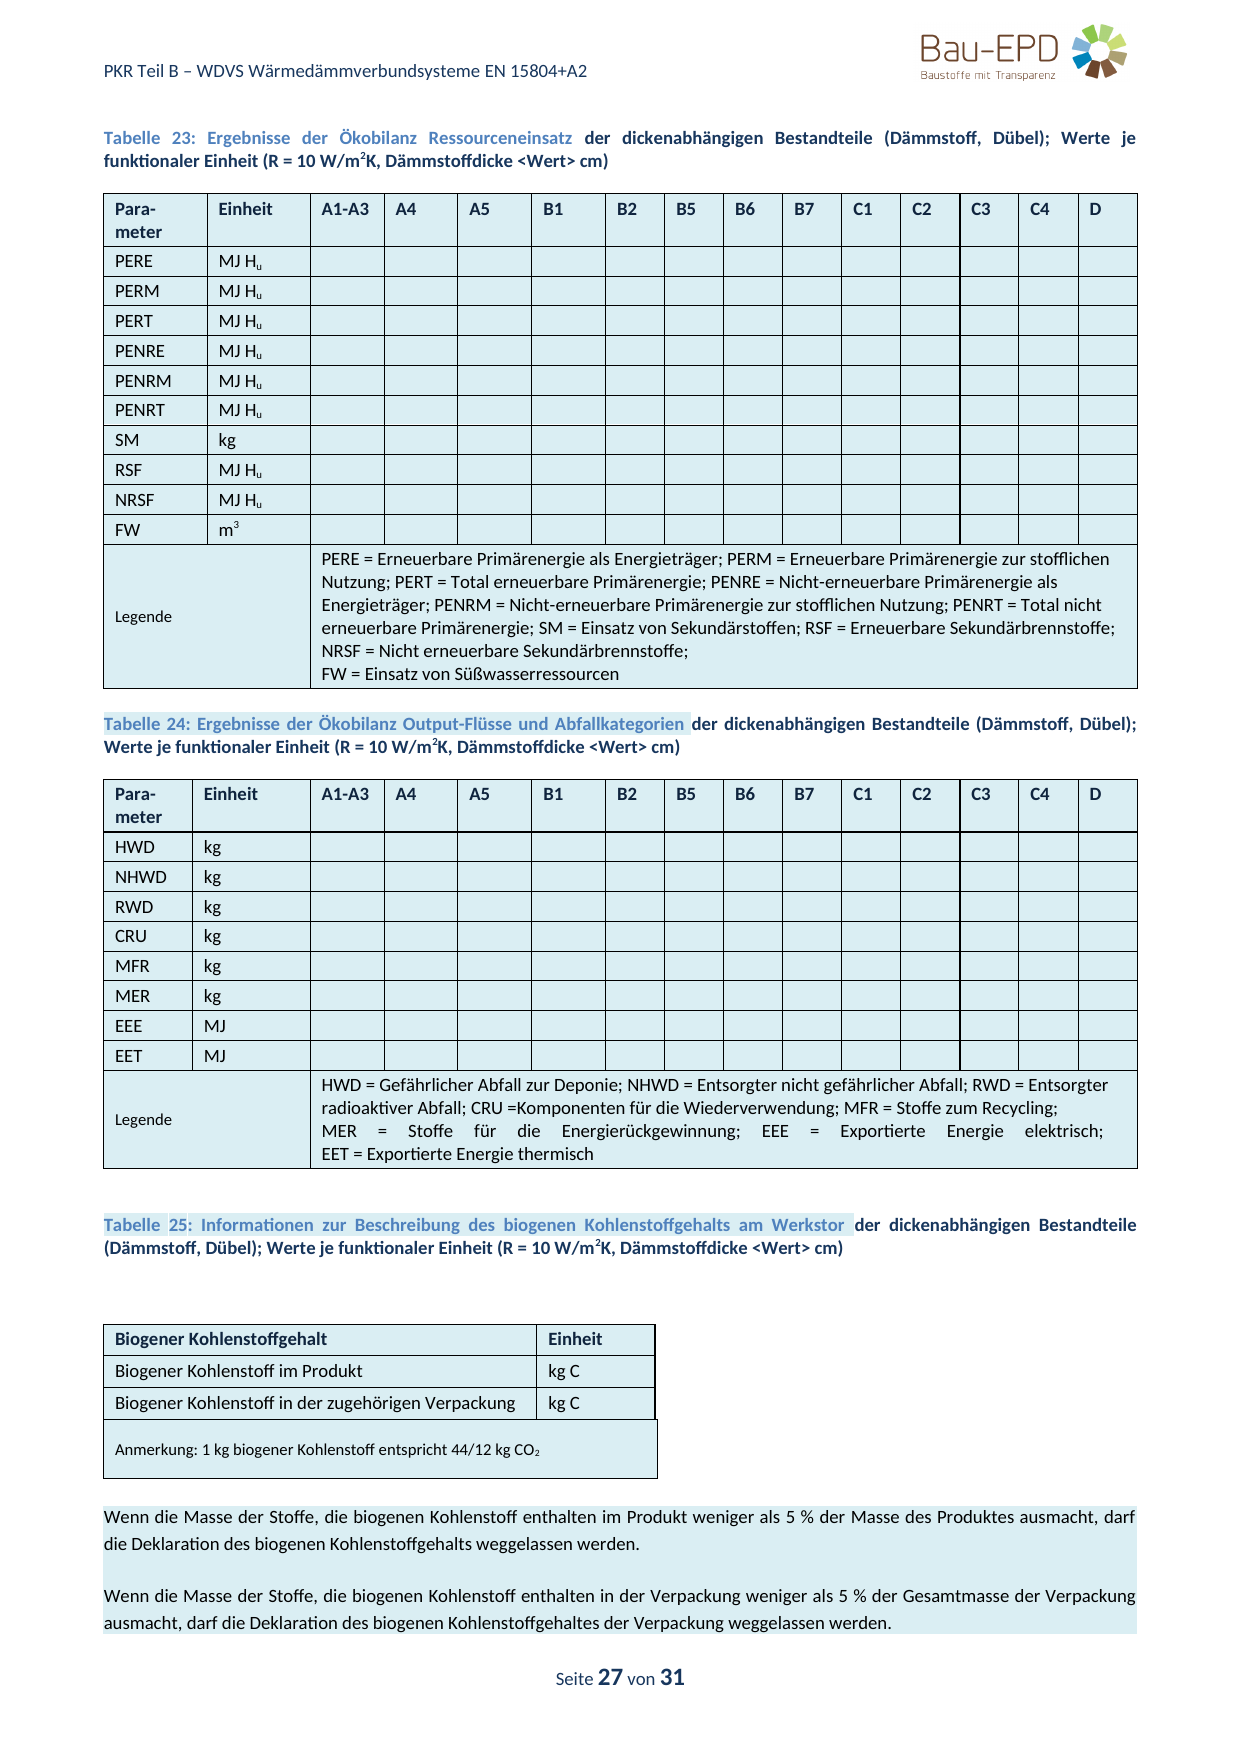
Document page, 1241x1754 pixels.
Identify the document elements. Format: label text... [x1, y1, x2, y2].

table_cell [1019, 1041, 1078, 1070]
table_cell [1079, 336, 1137, 365]
table_cell [665, 862, 723, 891]
table_cell [961, 485, 1018, 514]
table_cell [532, 892, 605, 921]
table_cell MJ Hu [208, 485, 310, 514]
table_cell [1079, 1011, 1137, 1040]
table_header B1 [532, 194, 605, 246]
table_cell [458, 952, 531, 980]
table_cell kg C [537, 1356, 654, 1387]
table_cell MJ Hu [208, 336, 310, 365]
table_cell [783, 485, 841, 514]
table_cell PENRM [104, 366, 207, 395]
table_cell [385, 455, 457, 484]
table_cell [901, 396, 959, 424]
table_cell [385, 952, 457, 980]
table_cell [783, 981, 841, 1010]
table_cell [783, 366, 841, 395]
table_cell [665, 426, 723, 454]
table_cell [665, 1041, 723, 1070]
table_cell HWD [104, 833, 192, 861]
table_cell MER [104, 981, 192, 1010]
text Tabelle 24: Ergebnisse der Ökobilanz Output-Flüsse und Abfallkategorien der dickenabhängigen Bestandteile (Dämmstoff, Dübel); Werte je funktionaler Einheit (R = 10 W/m2K, Dämmstoffdicke <Wert> cm) [103, 712, 1137, 758]
table_cell [1079, 396, 1137, 424]
table_cell [458, 277, 531, 305]
table_cell [532, 515, 605, 544]
table_cell [1019, 277, 1078, 305]
table_cell [961, 426, 1018, 454]
table_cell [961, 981, 1018, 1010]
table_cell [606, 922, 664, 951]
table_cell kg [193, 892, 310, 921]
table_cell [311, 396, 384, 424]
table_cell [901, 892, 959, 921]
table_cell [961, 1011, 1018, 1040]
table_cell [842, 455, 900, 484]
table_cell [901, 833, 959, 861]
table_cell [783, 396, 841, 424]
table_cell [783, 336, 841, 365]
table_cell kg [193, 922, 310, 951]
table_cell [458, 247, 531, 276]
table_cell MJ Hu [208, 247, 310, 276]
table_cell NHWD [104, 862, 192, 891]
table_cell [311, 485, 384, 514]
table_cell [606, 455, 664, 484]
table_cell [532, 247, 605, 276]
table_header A5 [458, 194, 531, 246]
table_cell [1079, 862, 1137, 891]
table_cell [606, 485, 664, 514]
table_cell [1079, 455, 1137, 484]
table_cell [783, 892, 841, 921]
table_cell [961, 277, 1018, 305]
table_cell [783, 1011, 841, 1040]
table_cell [311, 366, 384, 395]
table_header C3 [961, 194, 1018, 246]
table_cell [665, 455, 723, 484]
table_cell [961, 455, 1018, 484]
table_cell [724, 396, 782, 424]
table_header C1 [842, 780, 900, 831]
table_cell [532, 922, 605, 951]
table_cell [783, 426, 841, 454]
table_cell [901, 426, 959, 454]
table_cell [532, 366, 605, 395]
table_cell [961, 922, 1018, 951]
table_cell [532, 1011, 605, 1040]
table_cell [842, 396, 900, 424]
table_header Einheit [537, 1325, 654, 1355]
table_header Para-meter [104, 194, 207, 246]
table_cell [842, 277, 900, 305]
table_cell [1079, 952, 1137, 980]
table_cell kg C [537, 1388, 654, 1419]
table_cell [783, 952, 841, 980]
table_cell [1079, 306, 1137, 335]
table_cell [961, 366, 1018, 395]
table_cell [385, 922, 457, 951]
table_cell Biogener Kohlenstoff im Produkt [104, 1356, 536, 1387]
table_cell [961, 396, 1018, 424]
table_cell [1079, 277, 1137, 305]
table_cell kg [193, 981, 310, 1010]
table_cell [385, 485, 457, 514]
table_cell [665, 922, 723, 951]
table_cell RSF [104, 455, 207, 484]
table_cell [842, 862, 900, 891]
table_header B1 [532, 780, 605, 831]
table_cell [606, 1041, 664, 1070]
table_cell [385, 833, 457, 861]
table_header C4 [1019, 780, 1078, 831]
table_cell [842, 515, 900, 544]
table_cell [1019, 247, 1078, 276]
table_cell [1019, 455, 1078, 484]
table_cell [961, 515, 1018, 544]
table_cell [532, 952, 605, 980]
table_header B6 [724, 780, 782, 831]
table_cell [1079, 485, 1137, 514]
table_cell MJ Hu [208, 455, 310, 484]
table_cell [961, 892, 1018, 921]
table_cell [724, 306, 782, 335]
table_cell [385, 366, 457, 395]
table_cell [783, 455, 841, 484]
table_header C2 [901, 194, 959, 246]
table_cell [458, 862, 531, 891]
table_cell [1079, 366, 1137, 395]
table_cell CRU [104, 922, 192, 951]
table_cell [1079, 892, 1137, 921]
table_cell [724, 366, 782, 395]
table_cell MJ [193, 1041, 310, 1070]
table_cell [842, 1041, 900, 1070]
table_cell [458, 981, 531, 1010]
table_cell [842, 247, 900, 276]
table_header Para-meter [104, 780, 192, 831]
table_cell [1019, 306, 1078, 335]
table_cell SM [104, 426, 207, 454]
table_cell [311, 455, 384, 484]
table_cell [901, 277, 959, 305]
table_cell PENRT [104, 396, 207, 424]
table_cell [1019, 833, 1078, 861]
table_cell [1019, 515, 1078, 544]
table_cell NRSF [104, 485, 207, 514]
table_cell Anmerkung: 1 kg biogener Kohlenstoff entspricht 44/12 kg CO2 [104, 1420, 657, 1478]
table_cell [311, 892, 384, 921]
table_cell [385, 396, 457, 424]
table_cell EEE [104, 1011, 192, 1040]
table_cell [842, 306, 900, 335]
table_cell [311, 515, 384, 544]
table_cell [665, 336, 723, 365]
table_cell [1019, 336, 1078, 365]
table_header D [1079, 780, 1137, 831]
table_cell [1079, 1041, 1137, 1070]
table_cell [385, 247, 457, 276]
table_cell [961, 833, 1018, 861]
table_header Einheit [193, 780, 310, 831]
table_cell [724, 892, 782, 921]
table_cell [842, 922, 900, 951]
table_cell [1019, 922, 1078, 951]
table_cell Legende [104, 1071, 310, 1168]
table_cell [724, 336, 782, 365]
table_cell [842, 426, 900, 454]
table_cell [1019, 485, 1078, 514]
table_cell [665, 515, 723, 544]
table_header A5 [458, 780, 531, 831]
table_cell [532, 455, 605, 484]
table_header C4 [1019, 194, 1078, 246]
table_cell HWD = Gefährlicher Abfall zur Deponie; NHWD = Entsorgter nicht gefährlicher Abfall; RWD = Entsorgter radioaktiver Abfall; CRU =Komponenten für die Wiederverwendung; MFR = Stoffe zum Recycling; MER = Stoffe für die Energierückgewinnung; EEE = Exportierte Energie elektrisch; EET = Exportierte Energie thermisch [311, 1071, 1137, 1168]
table_cell [901, 952, 959, 980]
table_cell [665, 892, 723, 921]
table_cell [901, 922, 959, 951]
table_cell [458, 455, 531, 484]
table_cell [458, 1011, 531, 1040]
table_cell [385, 981, 457, 1010]
table_cell [385, 1041, 457, 1070]
table_cell [901, 515, 959, 544]
table_cell [665, 981, 723, 1010]
table_cell [311, 277, 384, 305]
table_cell [532, 277, 605, 305]
table_cell [532, 426, 605, 454]
table_cell PERM [104, 277, 207, 305]
table_cell [783, 1041, 841, 1070]
table_header Einheit [208, 194, 310, 246]
table_cell [724, 862, 782, 891]
text Wenn die Masse der Stoffe, die biogenen Kohlenstoff enthalten in der Verpackung weniger als 5 % der Gesamtmasse der Verpackung ausmacht, darf die Deklaration des biogenen Kohlenstoffgehaltes der Verpackung weggelassen werden. [103, 1584, 1137, 1634]
table_cell kg [193, 952, 310, 980]
table_cell [458, 366, 531, 395]
table_header C3 [961, 780, 1018, 831]
table_header A1-A3 [311, 780, 384, 831]
table_cell [961, 336, 1018, 365]
table_cell [311, 952, 384, 980]
table_cell [665, 952, 723, 980]
table_cell [724, 247, 782, 276]
table_cell [901, 485, 959, 514]
table_cell [458, 336, 531, 365]
table_cell [606, 862, 664, 891]
table_cell MJ Hu [208, 366, 310, 395]
table_header A4 [385, 780, 457, 831]
table_cell MJ Hu [208, 277, 310, 305]
table_cell [842, 336, 900, 365]
table_cell [961, 1041, 1018, 1070]
table_cell [1019, 892, 1078, 921]
table_cell [665, 366, 723, 395]
table_cell [842, 1011, 900, 1040]
table_cell [606, 981, 664, 1010]
table_cell PENRE [104, 336, 207, 365]
table_cell [606, 892, 664, 921]
table_cell [532, 862, 605, 891]
table_cell Legende [104, 545, 310, 688]
table_cell [606, 366, 664, 395]
table_cell [606, 952, 664, 980]
table_cell [783, 922, 841, 951]
table_header D [1079, 194, 1137, 246]
table_cell [532, 336, 605, 365]
table_cell [783, 306, 841, 335]
table_cell [724, 1011, 782, 1040]
table_cell FW [104, 515, 207, 544]
table_cell [901, 981, 959, 1010]
table_cell [458, 515, 531, 544]
table_cell MJ [193, 1011, 310, 1040]
table_cell MFR [104, 952, 192, 980]
table_cell [724, 455, 782, 484]
table_cell [665, 1011, 723, 1040]
table_cell [842, 833, 900, 861]
table_cell [606, 426, 664, 454]
table_header B5 [665, 780, 723, 831]
table_cell [606, 247, 664, 276]
table_cell [606, 336, 664, 365]
table_cell [458, 396, 531, 424]
table_header B7 [783, 780, 841, 831]
table_cell [961, 862, 1018, 891]
table_cell [1079, 981, 1137, 1010]
table_cell [783, 833, 841, 861]
table_cell MJ Hu [208, 306, 310, 335]
table_cell [901, 1041, 959, 1070]
table_cell [1079, 247, 1137, 276]
table_cell [901, 366, 959, 395]
table_cell [311, 306, 384, 335]
table_cell [385, 515, 457, 544]
table_cell [458, 426, 531, 454]
table_cell [311, 1041, 384, 1070]
table_cell [606, 515, 664, 544]
table_cell [724, 922, 782, 951]
table_cell [1019, 862, 1078, 891]
table_cell [606, 1011, 664, 1040]
table_cell [1019, 981, 1078, 1010]
table_cell [385, 862, 457, 891]
table_cell m3 [208, 515, 310, 544]
table_cell [385, 1011, 457, 1040]
table_cell [961, 952, 1018, 980]
table_cell MJ Hu [208, 396, 310, 424]
table_cell [665, 306, 723, 335]
table_header C2 [901, 780, 959, 831]
table_cell [724, 952, 782, 980]
table_header A1-A3 [311, 194, 384, 246]
table_cell [665, 277, 723, 305]
table_cell EET [104, 1041, 192, 1070]
text Tabelle 23: Ergebnisse der Ökobilanz Ressourceneinsatz der dickenabhängigen Bestandteile (Dämmstoff, Dübel); Werte je funktionaler Einheit (R = 10 W/m2K, Dämmstoffdicke <Wert> cm) [103, 126, 1137, 172]
table_cell [665, 833, 723, 861]
table_cell [458, 922, 531, 951]
table_cell [532, 306, 605, 335]
table_cell [724, 833, 782, 861]
table_header B2 [606, 780, 664, 831]
table_cell kg [193, 833, 310, 861]
table_cell [532, 485, 605, 514]
table_cell [724, 981, 782, 1010]
table_cell [606, 833, 664, 861]
table_cell [311, 922, 384, 951]
table_cell [311, 981, 384, 1010]
table_cell [532, 833, 605, 861]
table_cell [458, 892, 531, 921]
table_cell [724, 1041, 782, 1070]
table_cell [385, 306, 457, 335]
table_cell [724, 485, 782, 514]
table_cell [1079, 833, 1137, 861]
table_cell [901, 336, 959, 365]
table_cell [901, 1011, 959, 1040]
table_cell [842, 485, 900, 514]
table_cell [385, 336, 457, 365]
table_cell [311, 862, 384, 891]
table_header A4 [385, 194, 457, 246]
table_header B7 [783, 194, 841, 246]
table_cell [1019, 952, 1078, 980]
table_cell [901, 306, 959, 335]
table_header B5 [665, 194, 723, 246]
table_header B6 [724, 194, 782, 246]
table_cell [311, 1011, 384, 1040]
table_cell [783, 247, 841, 276]
table_cell Biogener Kohlenstoff in der zugehörigen Verpackung [104, 1388, 536, 1419]
table_cell [961, 306, 1018, 335]
table_cell [901, 247, 959, 276]
table_cell [311, 426, 384, 454]
table_cell [901, 455, 959, 484]
table_cell [1019, 1011, 1078, 1040]
table_cell [458, 485, 531, 514]
table_cell [532, 396, 605, 424]
table_cell [458, 1041, 531, 1070]
table_cell [458, 833, 531, 861]
table_cell PERE [104, 247, 207, 276]
text Tabelle 25: Informationen zur Beschreibung des biogenen Kohlenstoffgehalts am Werkstor der dickenabhängigen Bestandteile (Dämmstoff, Dübel); Werte je funktionaler Einheit (R = 10 W/m2K, Dämmstoffdicke <Wert> cm) [103, 1213, 1137, 1259]
table_cell [385, 892, 457, 921]
table_cell [842, 952, 900, 980]
table_cell [311, 833, 384, 861]
table_cell [783, 862, 841, 891]
table_cell [724, 515, 782, 544]
picture [913, 22, 1130, 82]
table_cell [1019, 366, 1078, 395]
table_cell [665, 485, 723, 514]
table_cell [311, 336, 384, 365]
table_header B2 [606, 194, 664, 246]
table_cell [458, 306, 531, 335]
table_cell [311, 247, 384, 276]
table_header Biogener Kohlenstoffgehalt [104, 1325, 536, 1355]
table_cell [665, 396, 723, 424]
table_header C1 [842, 194, 900, 246]
table_cell [1079, 426, 1137, 454]
table_cell [385, 277, 457, 305]
table_cell kg [193, 862, 310, 891]
table_cell [1019, 426, 1078, 454]
table_cell PERT [104, 306, 207, 335]
table_cell [724, 426, 782, 454]
table_cell [783, 515, 841, 544]
table_cell RWD [104, 892, 192, 921]
table_cell [1079, 922, 1137, 951]
table_cell [901, 862, 959, 891]
table_cell [532, 1041, 605, 1070]
table_cell [724, 277, 782, 305]
table_cell [606, 277, 664, 305]
table_cell [842, 366, 900, 395]
table_cell [606, 306, 664, 335]
table_cell [842, 981, 900, 1010]
table_cell [783, 277, 841, 305]
text Wenn die Masse der Stoffe, die biogenen Kohlenstoff enthalten im Produkt weniger als 5 % der Masse des Produktes ausmacht, darf die Deklaration des biogenen Kohlenstoffgehalts weggelassen werden. [103, 1506, 1137, 1555]
table_cell [532, 981, 605, 1010]
table_cell [961, 247, 1018, 276]
table_cell [385, 426, 457, 454]
table_cell [606, 396, 664, 424]
table_cell kg [208, 426, 310, 454]
table_cell [665, 247, 723, 276]
table_cell PERE = Erneuerbare Primärenergie als Energieträger; PERM = Erneuerbare Primärenergie zur stofflichen Nutzung; PERT = Total erneuerbare Primärenergie; PENRE = Nicht-erneuerbare Primärenergie als Energieträger; PENRM = Nicht-erneuerbare Primärenergie zur stofflichen Nutzung; PENRT = Total nicht erneuerbare Primärenergie; SM = Einsatz von Sekundärstoffen; RSF = Erneuerbare Sekundärbrennstoffe; NRSF = Nicht erneuerbare Sekundärbrennstoffe; FW = Einsatz von Süßwasserressourcen [311, 545, 1137, 688]
table_cell [1079, 515, 1137, 544]
table_cell [1019, 396, 1078, 424]
table_cell [842, 892, 900, 921]
